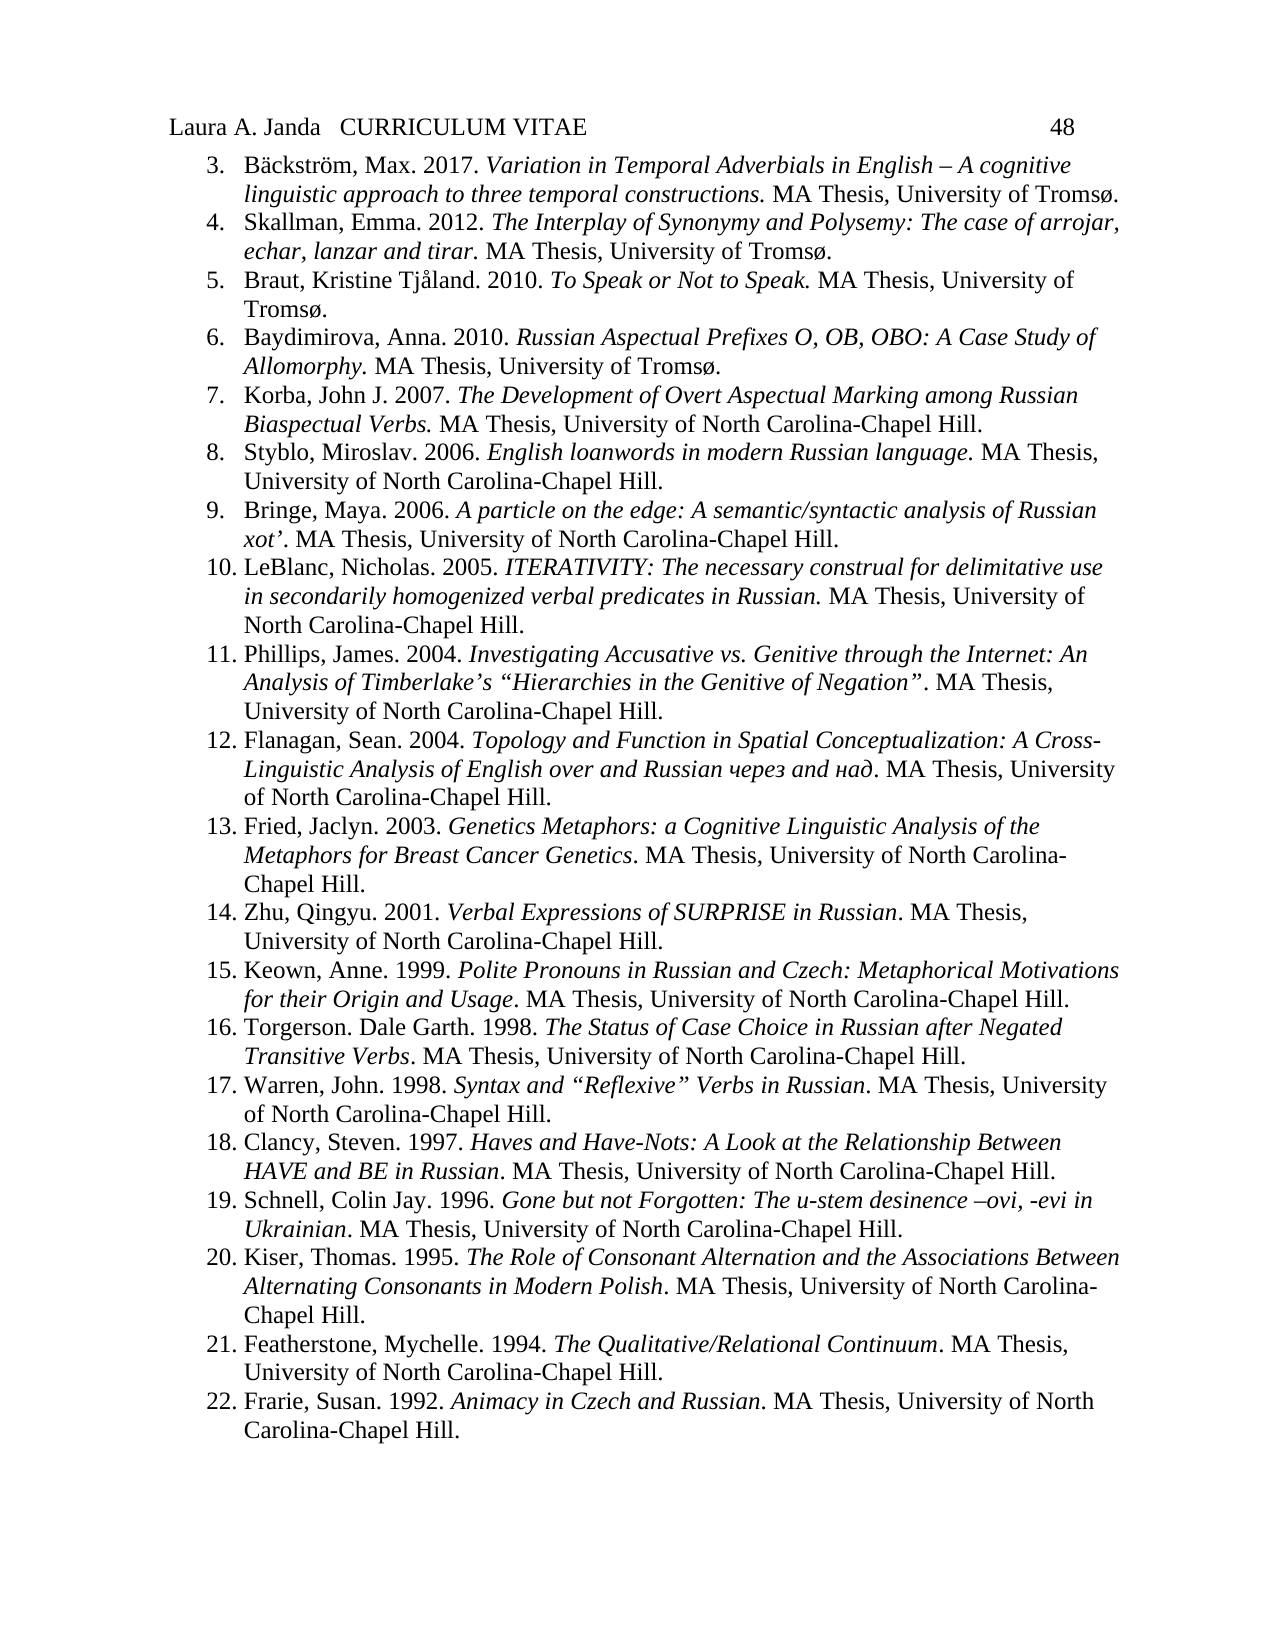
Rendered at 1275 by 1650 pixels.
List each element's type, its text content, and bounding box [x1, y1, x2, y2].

list Clancy, Steven. 1997. Haves and Have-Nots: A Look at the Relationship Between HAVE and BE in Russian. MA Thesis, University of North Carolina-Chapel Hill. [206, 1127, 1125, 1185]
list Keown, Anne. 1999. Polite Pronouns in Russian and Czech: Metaphorical Motivations for their Origin and Usage. MA Thesis, University of North Carolina-Chapel Hill. [206, 955, 1125, 1012]
list Warren, John. 1998. Syntax and “Reflexive” Verbs in Russian. MA Thesis, University of North Carolina-Chapel Hill. [206, 1070, 1125, 1127]
list Bäckström, Max. 2017. Variation in Temporal Adverbials in English – A cognitive linguistic approach to three temporal constructions. MA Thesis, University of Tromsø. [206, 150, 1125, 207]
list Skallman, Emma. 2012. The Interplay of Synonymy and Polysemy: The case of arrojar, echar, lanzar and tirar. MA Thesis, University of Tromsø. [206, 207, 1125, 265]
list Torgerson. Dale Garth. 1998. The Status of Case Choice in Russian after Negated Transitive Verbs. MA Thesis, University of North Carolina-Chapel Hill. [206, 1012, 1125, 1070]
list LeBlanc, Nicholas. 2005. ITERATIVITY: The necessary construal for delimitative use in secondarily homogenized verbal predicates in Russian. MA Thesis, University of North Carolina-Chapel Hill. [206, 552, 1125, 639]
list Baydimirova, Anna. 2010. Russian Aspectual Prefixes O, OB, OBO: A Case Study of Allomorphy. MA Thesis, University of Tromsø. [206, 322, 1125, 380]
list Flanagan, Sean. 2004. Topology and Function in Spatial Conceptualization: A Cross-Linguistic Analysis of English over and Russian через and над. MA Thesis, University of North Carolina-Chapel Hill. [206, 725, 1125, 811]
list Braut, Kristine Tjåland. 2010. To Speak or Not to Speak. MA Thesis, University of Tromsø. [206, 265, 1125, 322]
list Phillips, James. 2004. Investigating Accusative vs. Genitive through the Internet: An Analysis of Timberlake’s “Hierarchies in the Genitive of Negation”. MA Thesis, University of North Carolina-Chapel Hill. [206, 639, 1125, 725]
list Bringe, Maya. 2006. A particle on the edge: A semantic/syntactic analysis of Russian xot’. MA Thesis, University of North Carolina-Chapel Hill. [206, 495, 1125, 552]
list Kiser, Thomas. 1995. The Role of Consonant Alternation and the Associations Between Alternating Consonants in Modern Polish. MA Thesis, University of North Carolina-Chapel Hill. [206, 1242, 1125, 1329]
list Fried, Jaclyn. 2003. Genetics Metaphors: a Cognitive Linguistic Analysis of the Metaphors for Breast Cancer Genetics. MA Thesis, University of North Carolina-Chapel Hill. [206, 811, 1125, 897]
list Featherstone, Mychelle. 1994. The Qualitative/Relational Continuum. MA Thesis, University of North Carolina-Chapel Hill. [206, 1329, 1125, 1386]
list Styblo, Miroslav. 2006. English loanwords in modern Russian language. MA Thesis, University of North Carolina-Chapel Hill. [206, 437, 1125, 495]
list Korba, John J. 2007. The Development of Overt Aspectual Marking among Russian Biaspectual Verbs. MA Thesis, University of North Carolina-Chapel Hill. [206, 380, 1125, 437]
list Zhu, Qingyu. 2001. Verbal Expressions of SURPRISE in Russian. MA Thesis, University of North Carolina-Chapel Hill. [206, 897, 1125, 955]
list Schnell, Colin Jay. 1996. Gone but not Forgotten: The u-stem desinence –ovi, -evi in Ukrainian. MA Thesis, University of North Carolina-Chapel Hill. [206, 1185, 1125, 1242]
list Frarie, Susan. 1992. Animacy in Czech and Russian. MA Thesis, University of North Carolina-Chapel Hill. [206, 1386, 1125, 1444]
